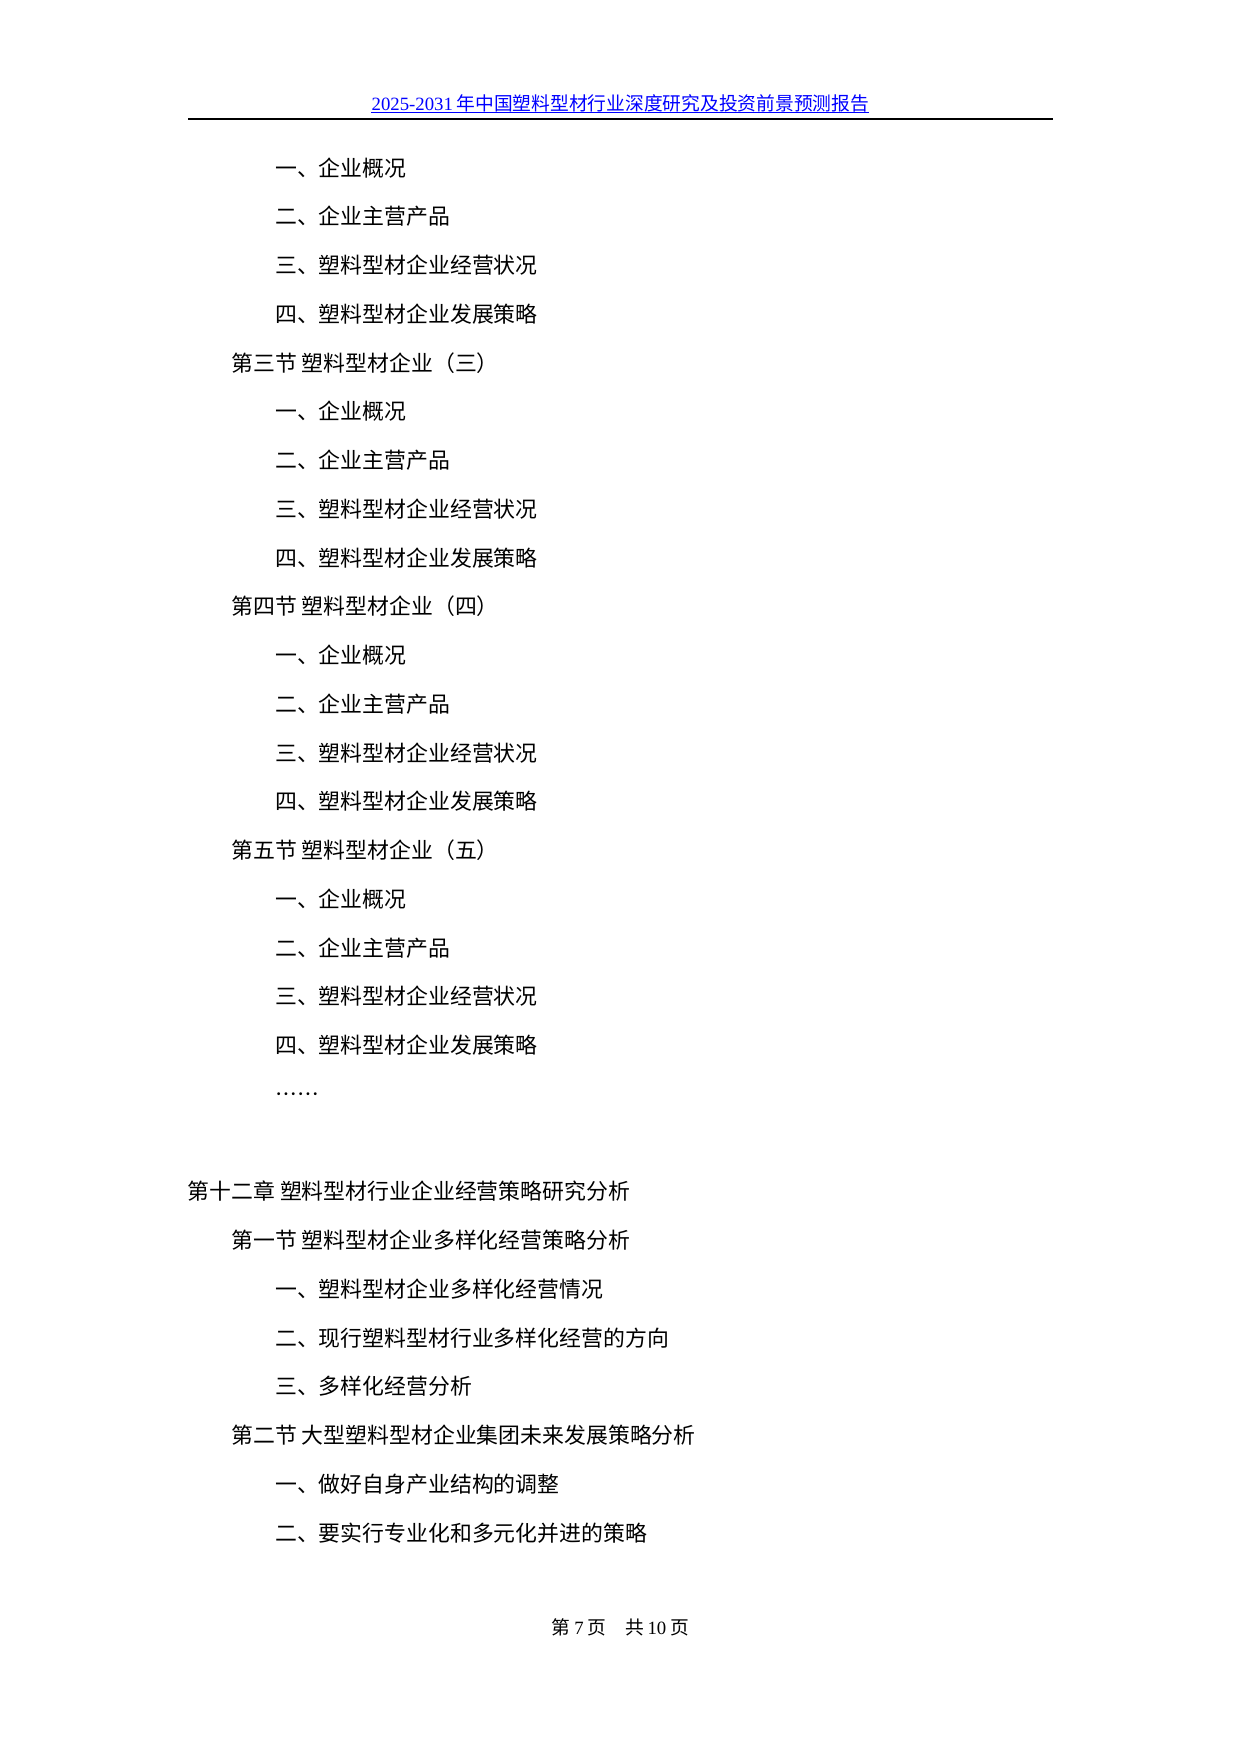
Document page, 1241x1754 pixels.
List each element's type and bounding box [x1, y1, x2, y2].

text [187, 150, 1053, 1548]
